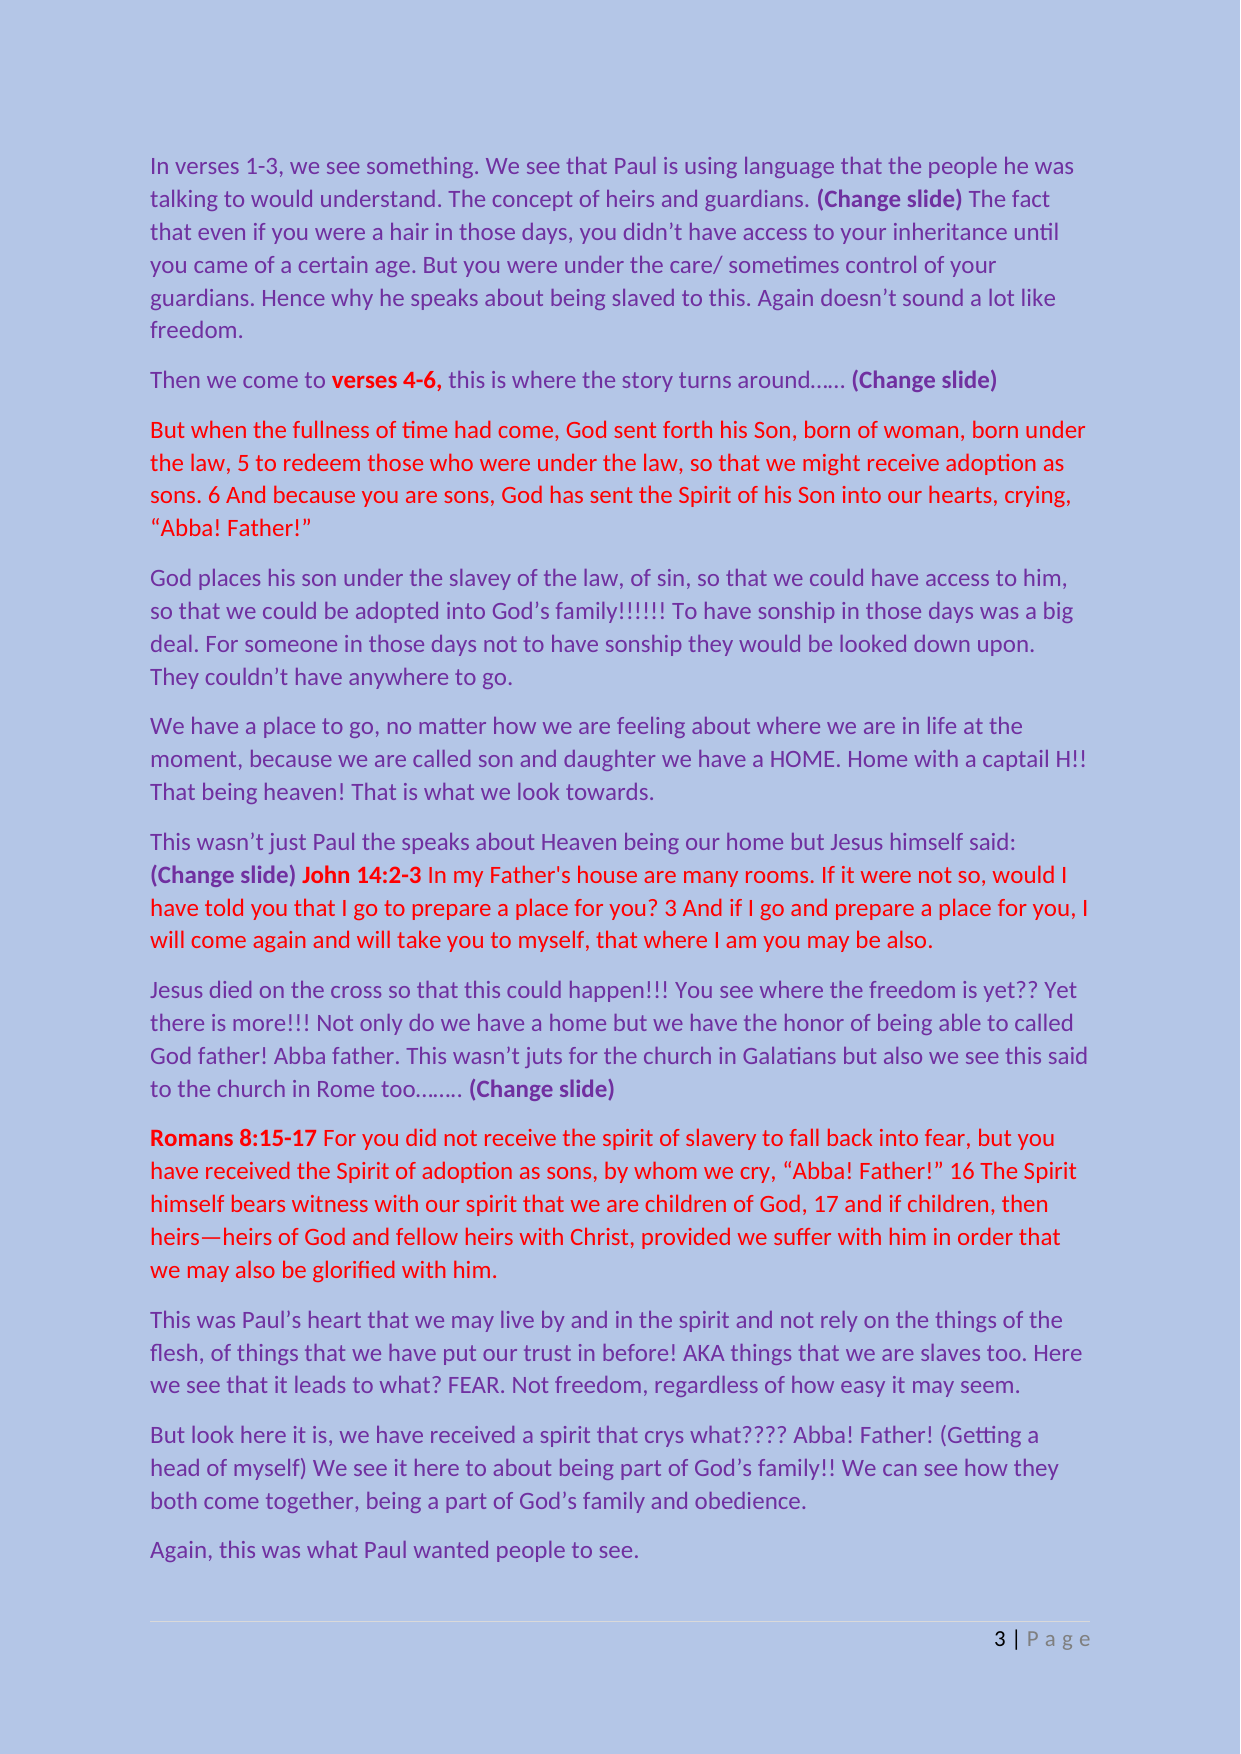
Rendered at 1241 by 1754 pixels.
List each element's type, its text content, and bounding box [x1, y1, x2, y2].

text We have a place to go, no matter how we are feeling about where we are in life at the moment, because we are called son and daughter we have a HOME. Home with a captail H!! That being heaven! That is what we look towards. [150, 710, 1090, 807]
text Jesus died on the cross so that this could happen!!! You see where the freedom is yet?? Yet there is more!!! Not only do we have a home but we have the honor of being able to called God father! Abba father. This wasn’t juts for the church in Galatians but also we see this said to the church in Rome too…….. (Change slide) [150, 974, 1090, 1103]
text In verses 1-3, we see something. We see that Paul is using language that the people he was talking to would understand. The concept of heirs and guardians. (Change slide) The fact that even if you were a hair in those days, you didn’t have access to your inheritance until you came of a certain age. But you were under the care/ sometimes control of your guardians. Hence why he speaks about being slaved to this. Again doesn’t sound a lot like freedom. [150, 150, 1090, 345]
text But look here it is, we have received a spirit that crys what???? Abba! Father! (Getting a head of myself) We see it here to about being part of God’s family!! We can see how they both come together, being a part of God’s family and obedience. [150, 1419, 1090, 1516]
text Again, this was what Paul wanted people to see. [150, 1534, 1090, 1565]
text Then we come to verses 4-6, this is where the story turns around…… (Change slide) [150, 364, 1090, 395]
text God places his son under the slavey of the law, of sin, so that we could have access to him, so that we could be adopted into God’s family!!!!!! To have sonship in those days was a big deal. For someone in those days not to have sonship they would be looked down upon. They couldn’t have anywhere to go. [150, 562, 1090, 691]
text But when the fullness of time had come, God sent forth his Son, born of woman, born under the law, 5 to redeem those who were under the law, so that we might receive adoption as sons. 6 And because you are sons, God has sent the Spirit of his Son into our hearts, crying, “Abba! Father!” [150, 414, 1090, 543]
text Romans 8:15-17 For you did not receive the spirit of slavery to fall back into fear, but you have received the Spirit of adoption as sons, by whom we cry, “Abba! Father!” 16 The Spirit himself bears witness with our spirit that we are children of God, 17 and if children, then heirs—heirs of God and fellow heirs with Christ, provided we suffer with him in order that we may also be glorified with him. [150, 1122, 1090, 1285]
text This wasn’t just Paul the speaks about Heaven being our home but Jesus himself said: (Change slide) John 14:2-3 In my Father's house are many rooms. If it were not so, would I have told you that I go to prepare a place for you? 3 And if I go and prepare a place for you, I will come again and will take you to myself, that where I am you may be also. [150, 826, 1090, 955]
text This was Paul’s heart that we may live by and in the spirit and not rely on the things of the flesh, of things that we have put our trust in before! AKA things that we are slaves too. Here we see that it leads to what? FEAR. Not freedom, regardless of how easy it may seem. [150, 1304, 1090, 1400]
